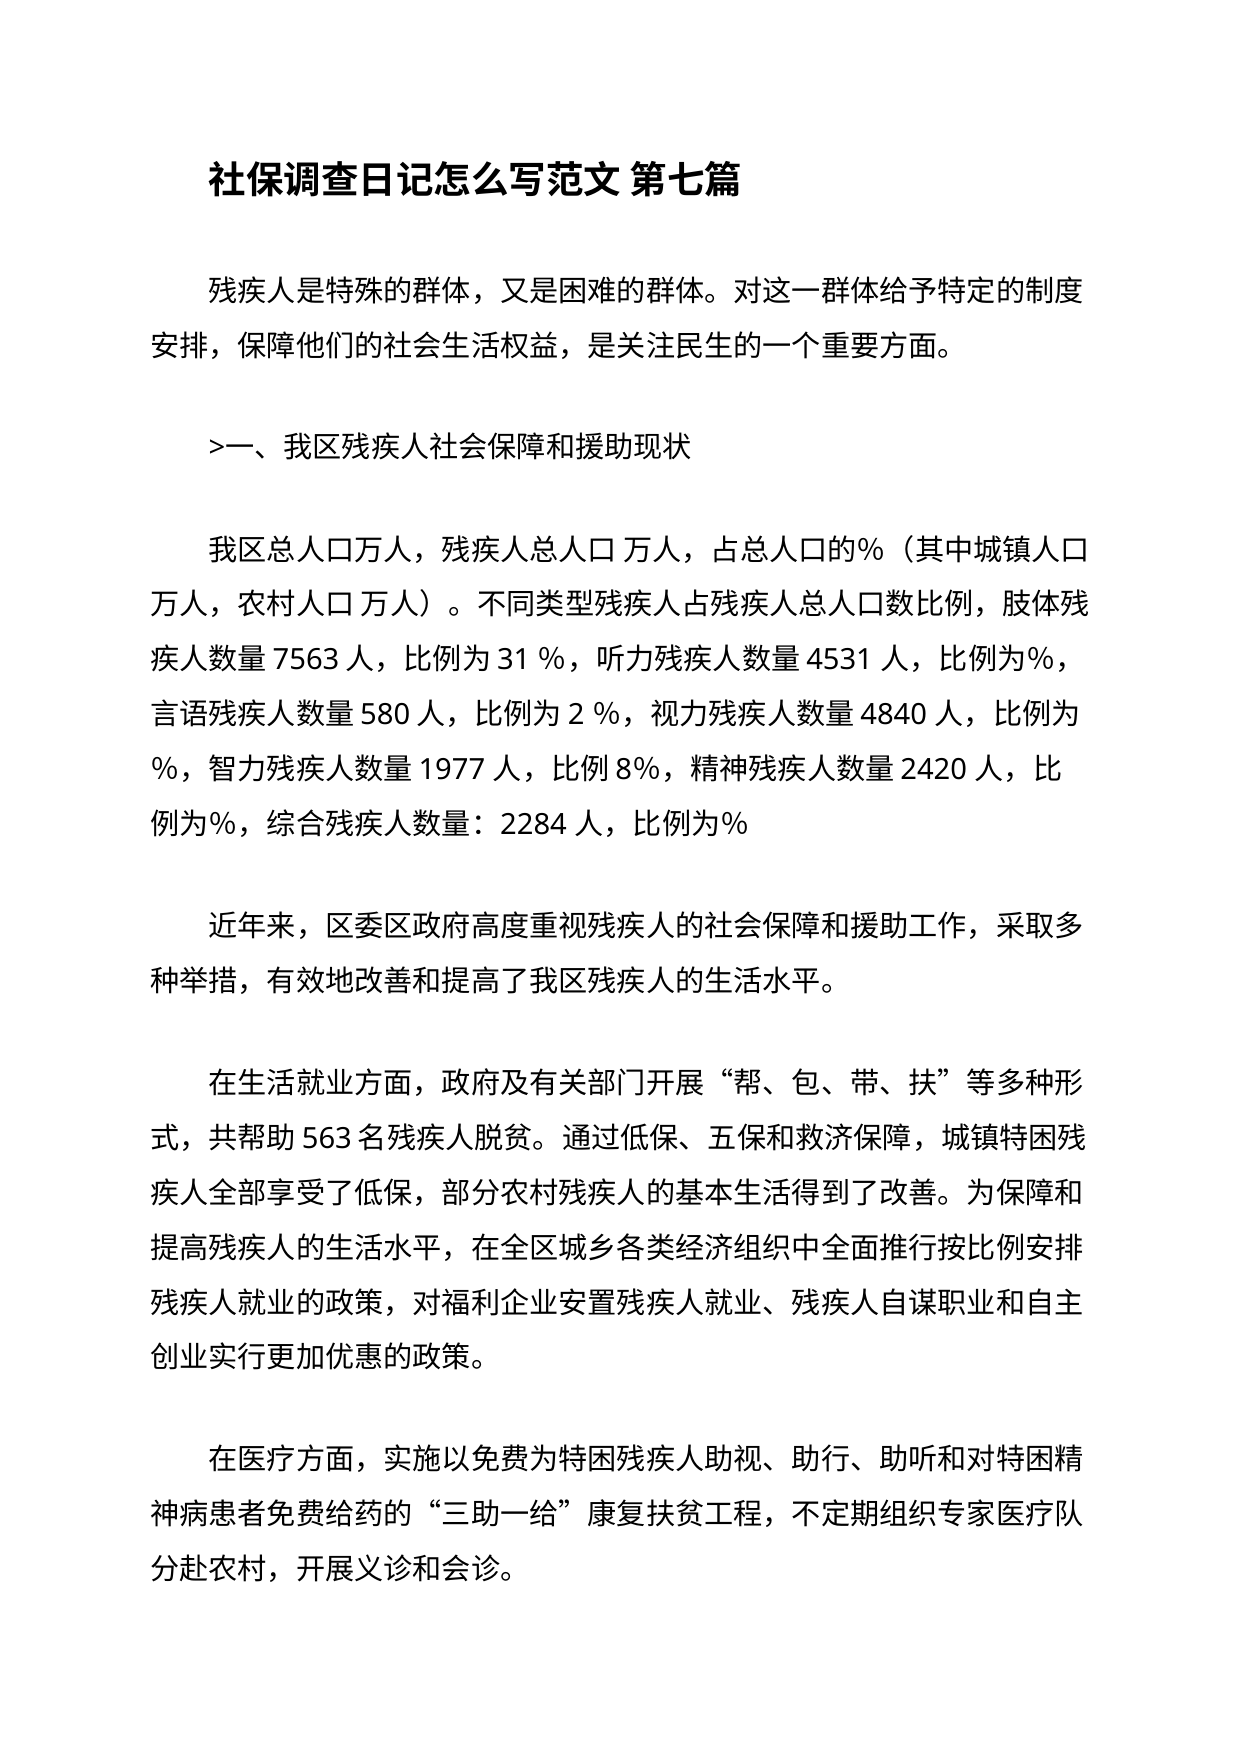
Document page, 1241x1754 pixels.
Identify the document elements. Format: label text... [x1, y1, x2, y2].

text 残疾人是特殊的群体，又是困难的群体。对这一群体给予特定的制度安排，保障他们的社会生活权益，是关注民生的一个重要方面。 [150, 267, 1090, 364]
text 社保调查日记怎么写范文 第七篇 [150, 150, 1090, 204]
text 在医疗方面，实施以免费为特困残疾人助视、助行、助听和对特困精神病患者免费给药的“三助一给”康复扶贫工程，不定期组织专家医疗队分赴农村，开展义诊和会诊。 [150, 1436, 1090, 1588]
text 我区总人口万人，残疾人总人口 万人，占总人口的％（其中城镇人口 万人，农村人口 万人）。不同类型残疾人占残疾人总人口数比例，肢体残疾人数量7563人，比例为31 ％，听力残疾人数量4531 人，比例为％，言语残疾人数量580人，比例为2 ％，视力残疾人数量4840 人，比例为％，智力残疾人数量1977 人，比例8％，精神残疾人数量2420 人，比例为％，综合残疾人数量：2284 人，比例为％ [150, 526, 1090, 843]
text >一、我区残疾人社会保障和援助现状 [150, 424, 1090, 466]
text 近年来，区委区政府高度重视残疾人的社会保障和援助工作，采取多种举措，有效地改善和提高了我区残疾人的生活水平。 [150, 903, 1090, 1000]
text 在生活就业方面，政府及有关部门开展“帮、包、带、扶”等多种形式，共帮助563名残疾人脱贫。通过低保、五保和救济保障，城镇特困残疾人全部享受了低保，部分农村残疾人的基本生活得到了改善。为保障和提高残疾人的生活水平，在全区城乡各类经济组织中全面推行按比例安排残疾人就业的政策，对福利企业安置残疾人就业、残疾人自谋职业和自主创业实行更加优惠的政策。 [150, 1059, 1090, 1376]
